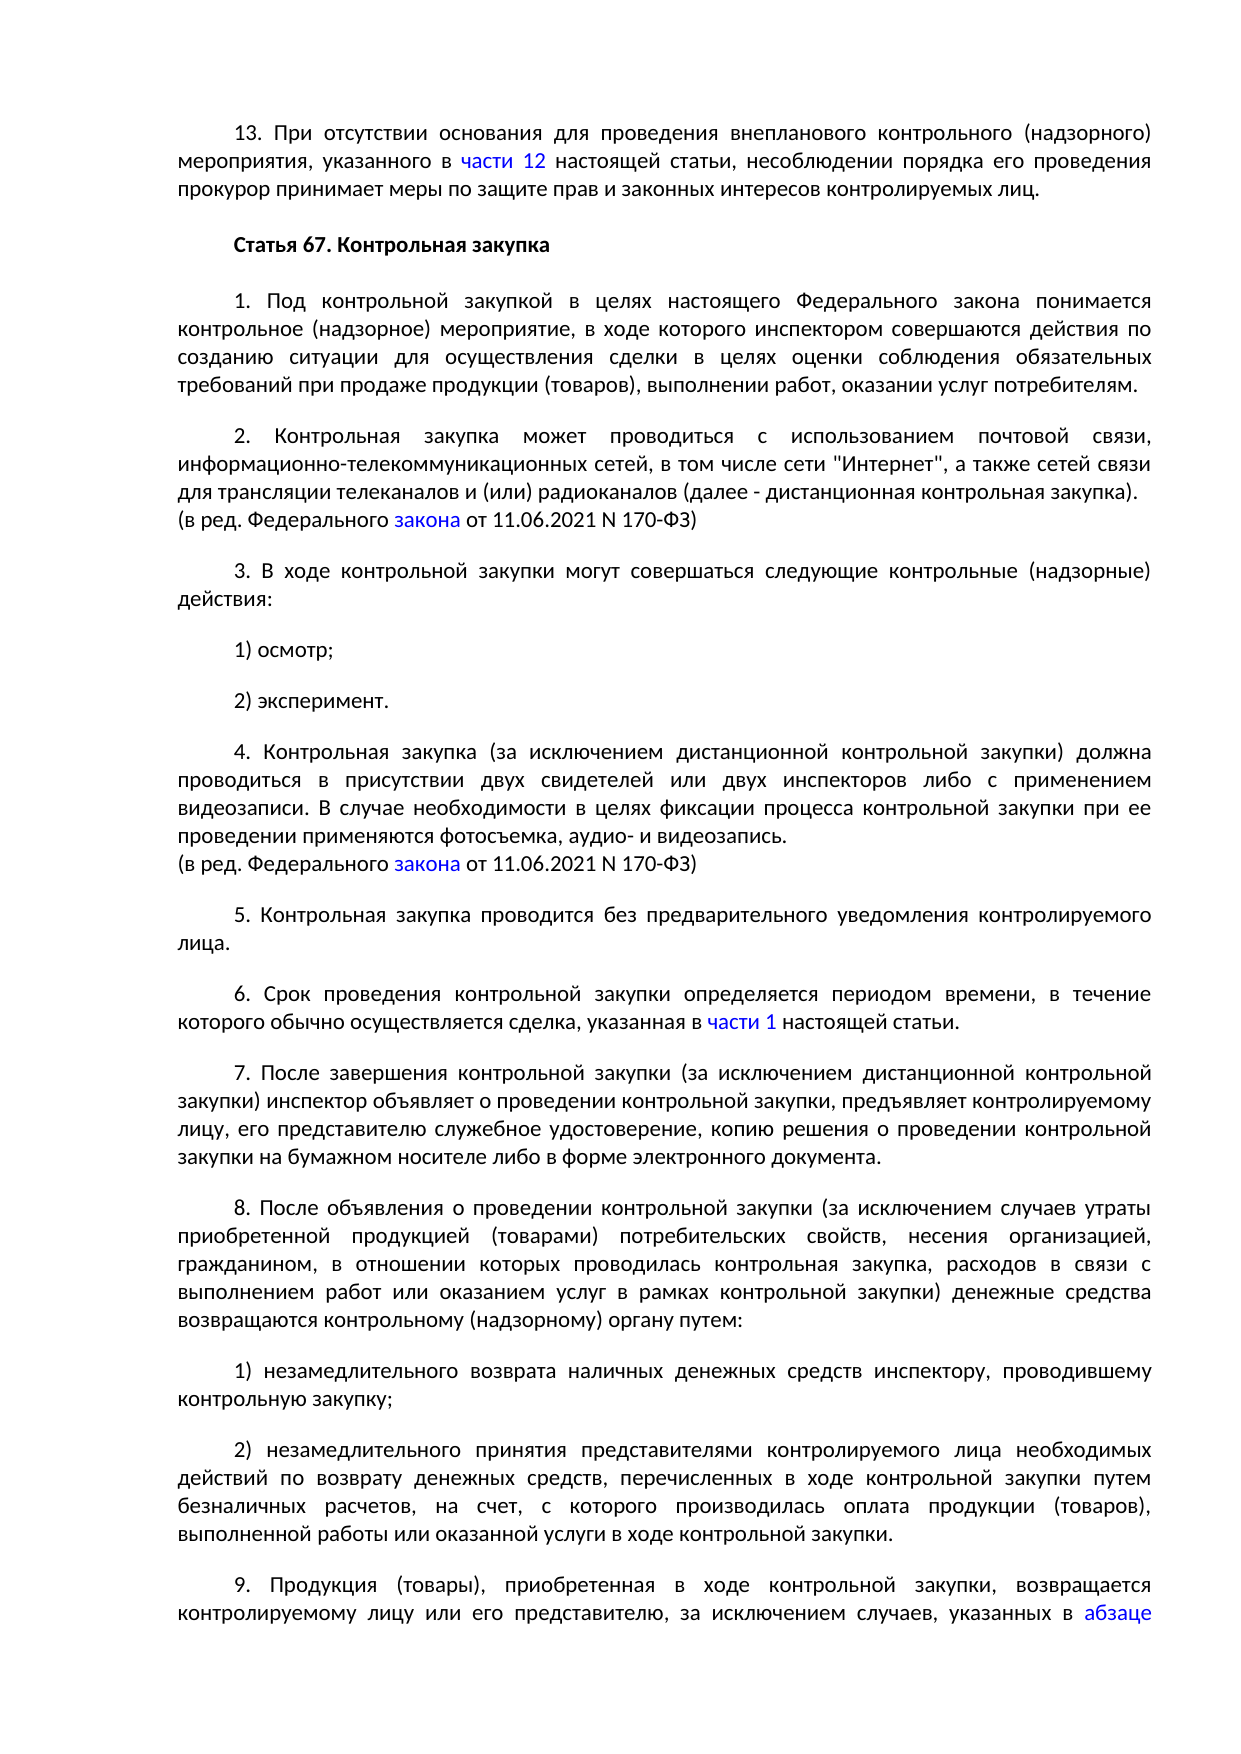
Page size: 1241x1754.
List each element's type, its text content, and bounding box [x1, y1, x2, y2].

text 6. Срок проведения контрольной закупки определяется периодом времени, в течение которого обычно осуществляется сделка, указанная в части 1 настоящей статьи. [177, 979, 1152, 1035]
text (в ред. Федерального закона от 11.06.2021 N 170-ФЗ) [177, 505, 1152, 533]
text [177, 1570, 1152, 1626]
text 7. После завершения контрольной закупки (за исключением дистанционной контрольной закупки) инспектор объявляет о проведении контрольной закупки, предъявляет контролируемому лицу, его представителю служебное удостоверение, копию решения о проведении контрольной закупки на бумажном носителе либо в форме электронного документа. [177, 1058, 1152, 1170]
text 2) незамедлительного принятия представителями контролируемого лица необходимых действий по возврату денежных средств, перечисленных в ходе контрольной закупки путем безналичных расчетов, на счет, с которого производилась оплата продукции (товаров), выполненной работы или оказанной услуги в ходе контрольной закупки. [177, 1435, 1152, 1547]
title Статья 67. Контрольная закупка [177, 230, 1152, 258]
text 13. При отсутствии основания для проведения внепланового контрольного (надзорного) мероприятия, указанного в части 12 настоящей статьи, несоблюдении порядка его проведения прокурор принимает меры по защите прав и законных интересов контролируемых лиц. [177, 118, 1152, 202]
text 1) незамедлительного возврата наличных денежных средств инспектору, проводившему контрольную закупку; [177, 1356, 1152, 1412]
text 2) эксперимент. [177, 686, 1152, 714]
text (в ред. Федерального закона от 11.06.2021 N 170-ФЗ) [177, 849, 1152, 877]
text 4. Контрольная закупка (за исключением дистанционной контрольной закупки) должна проводиться в присутствии двух свидетелей или двух инспекторов либо с применением видеозаписи. В случае необходимости в целях фиксации процесса контрольной закупки при ее проведении применяются фотосъемка, аудио- и видеозапись. [177, 737, 1152, 849]
text 1) осмотр; [177, 635, 1152, 663]
text 2. Контрольная закупка может проводиться с использованием почтовой связи, информационно-телекоммуникационных сетей, в том числе сети "Интернет", а также сетей связи для трансляции телеканалов и (или) радиоканалов (далее - дистанционная контрольная закупка). [177, 421, 1152, 505]
text 3. В ходе контрольной закупки могут совершаться следующие контрольные (надзорные) действия: [177, 556, 1152, 612]
text 5. Контрольная закупка проводится без предварительного уведомления контролируемого лица. [177, 900, 1152, 956]
text 1. Под контрольной закупкой в целях настоящего Федерального закона понимается контрольное (надзорное) мероприятие, в ходе которого инспектором совершаются действия по созданию ситуации для осуществления сделки в целях оценки соблюдения обязательных требований при продаже продукции (товаров), выполнении работ, оказании услуг потребителям. [177, 286, 1152, 398]
text 8. После объявления о проведении контрольной закупки (за исключением случаев утраты приобретенной продукцией (товарами) потребительских свойств, несения организацией, гражданином, в отношении которых проводилась контрольная закупка, расходов в связи с выполнением работ или оказанием услуг в рамках контрольной закупки) денежные средства возвращаются контрольному (надзорному) органу путем: [177, 1193, 1152, 1333]
